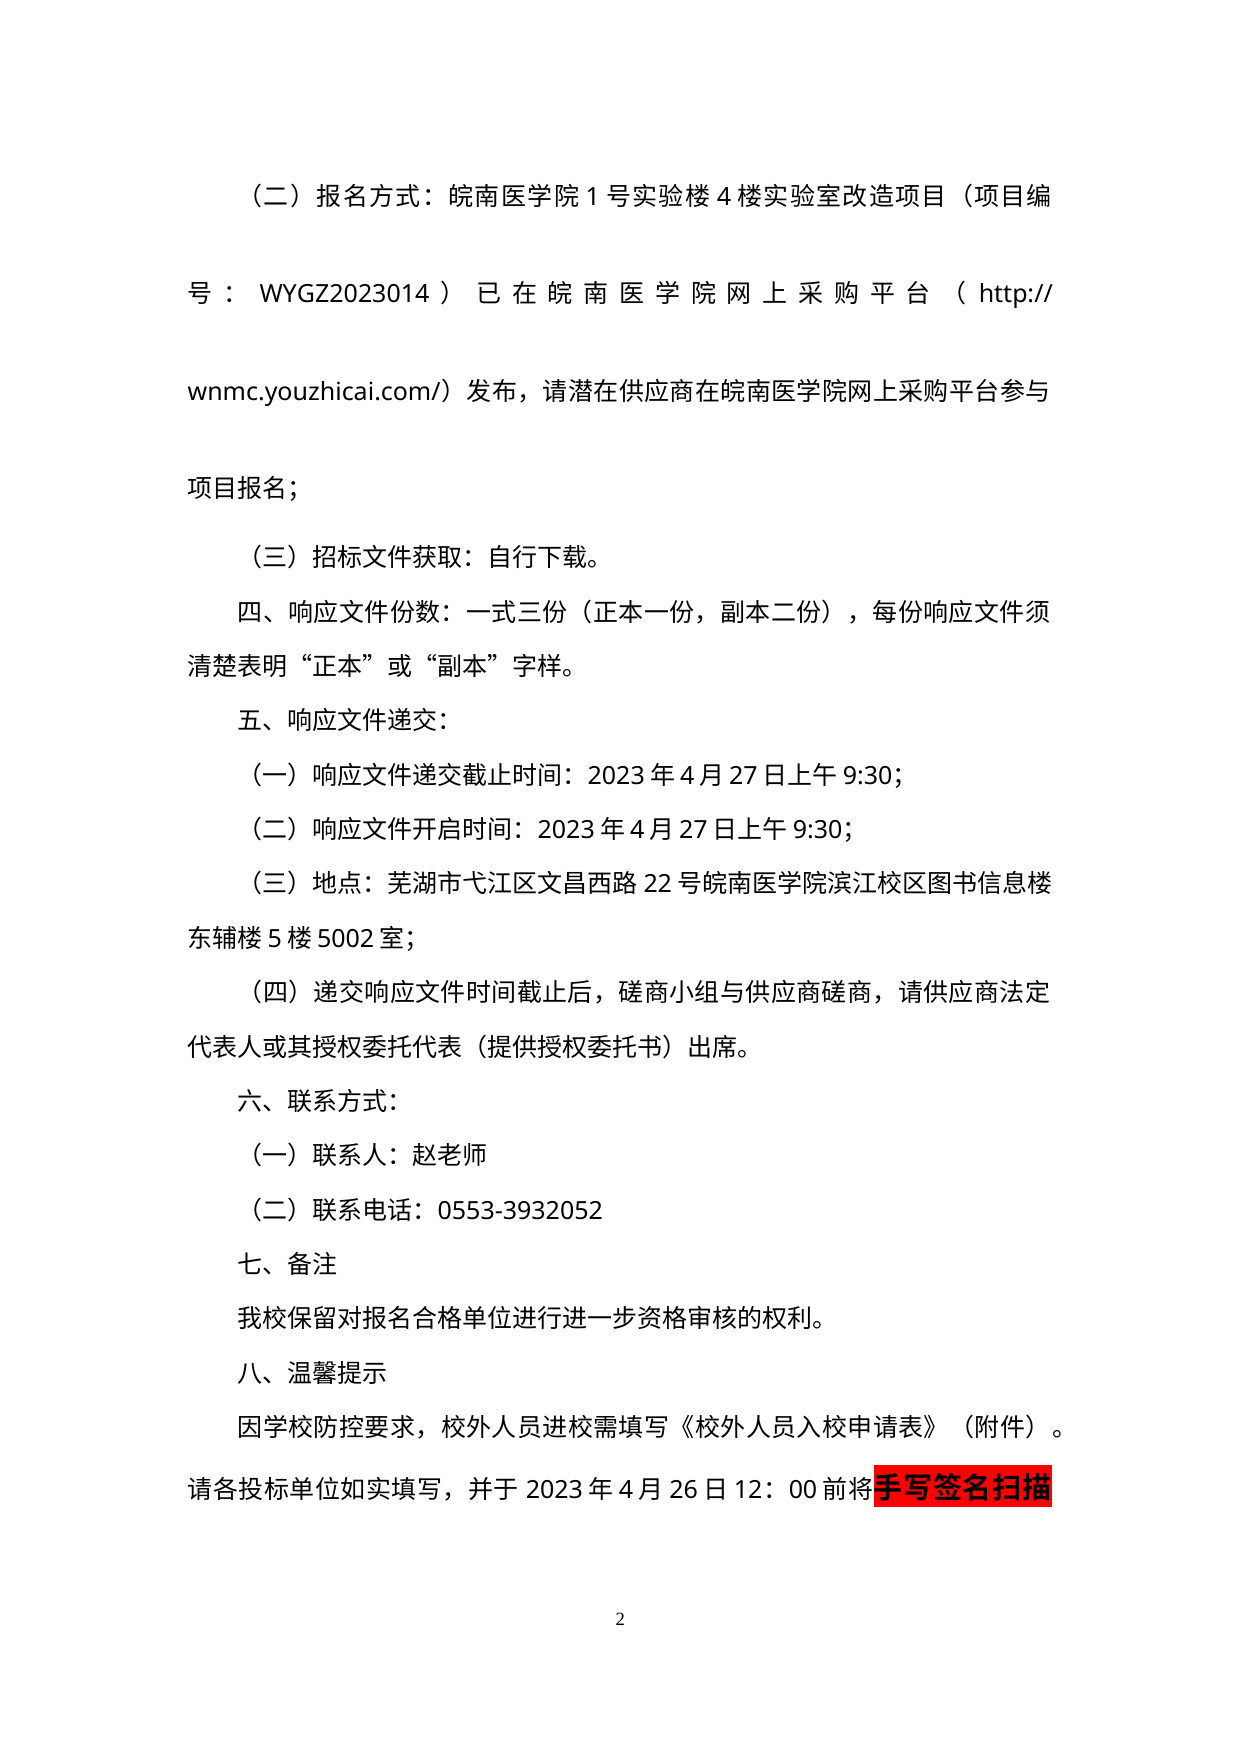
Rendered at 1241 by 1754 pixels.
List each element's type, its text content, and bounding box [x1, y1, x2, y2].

text （三）地点：芜湖市弋江区文昌西路22号皖南医学院滨江校区图书信息楼东辅楼5楼5002室； [187, 864, 1053, 954]
text 八、温馨提示 [187, 1353, 1053, 1389]
text 四、响应文件份数：一式三份（正本一份，副本二份），每份响应文件须清楚表明“正本”或“副本”字样。 [187, 592, 1053, 683]
text （一）响应文件递交截止时间：2023年4月27日上午9:30； [187, 755, 1053, 791]
text （一）联系人：赵老师 [187, 1136, 1053, 1172]
text （二）报名方式：皖南医学院1号实验楼4楼实验室改造项目（项目编号：WYGZ2023014）已在皖南医学院网上采购平台（http://wnmc.youzhicai.com/）发布，请潜在供应商在皖南医学院网上采购平台参与项目报名； [187, 162, 1053, 519]
text 七、备注 [187, 1244, 1053, 1281]
text （二）联系电话：0553-3932052 [187, 1190, 1053, 1226]
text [187, 1408, 1053, 1507]
text （二）响应文件开启时间：2023年4月27日上午9:30； [187, 809, 1053, 846]
text （四）递交响应文件时间截止后，磋商小组与供应商磋商，请供应商法定代表人或其授权委托代表（提供授权委托书）出席。 [187, 973, 1053, 1063]
text 我校保留对报名合格单位进行进一步资格审核的权利。 [187, 1299, 1053, 1335]
text （三）招标文件获取：自行下载。 [187, 538, 1053, 574]
text 五、响应文件递交： [187, 701, 1053, 737]
text 六、联系方式： [187, 1081, 1053, 1118]
